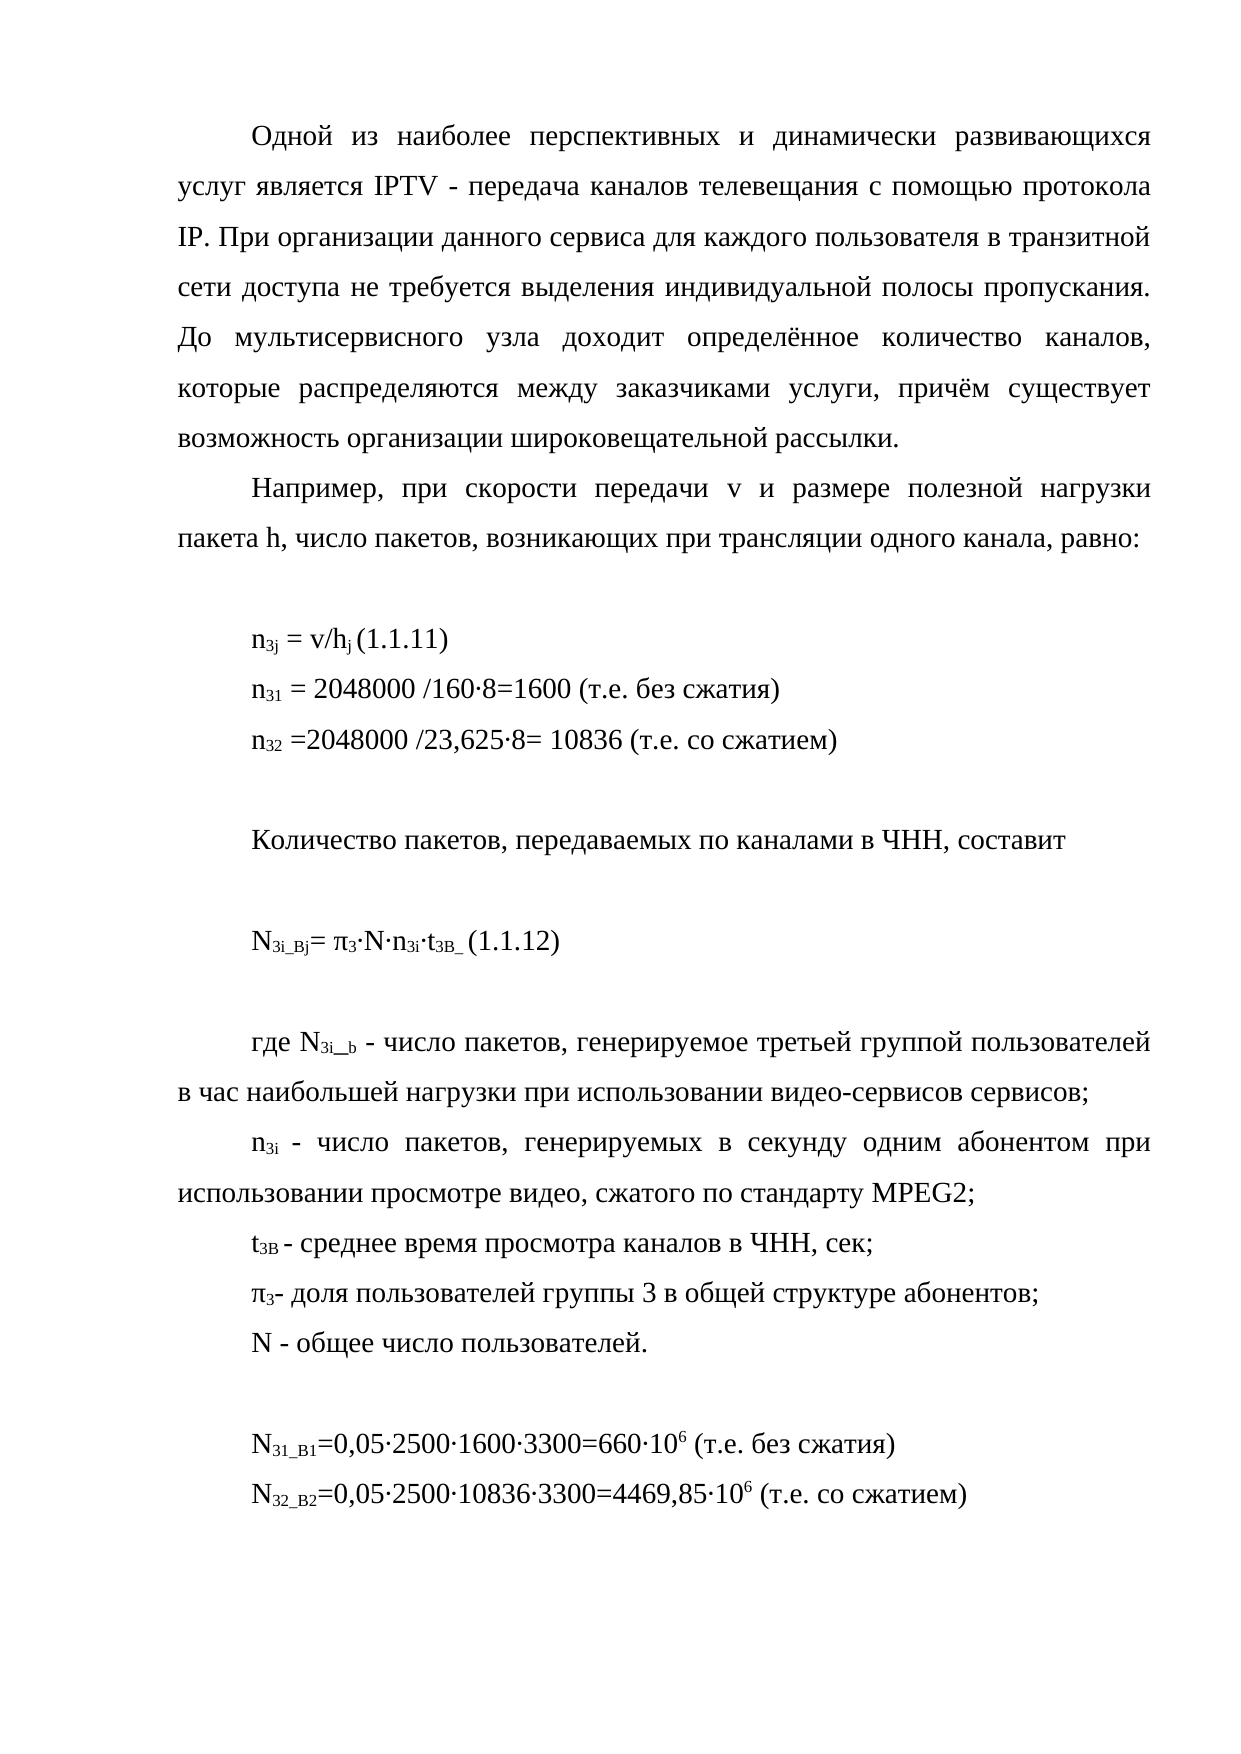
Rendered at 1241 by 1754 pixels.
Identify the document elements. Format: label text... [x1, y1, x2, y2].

text n31 = 2048000 /160∙8=1600 (т.е. без сжатия) [177, 672, 1152, 705]
text Например, при скорости передачи v и размере полезной нагрузки пакета h, число пакетов, возникающих при трансляции одного канала, равно: [177, 470, 1152, 554]
text n3j = v/hj (1.1.11) [177, 621, 1152, 655]
text π3- доля пользователей группы 3 в общей структуре абонентов; [177, 1275, 1152, 1309]
text t3B - среднее время просмотра каналов в ЧНН, сек; [177, 1225, 1152, 1258]
text n3i - число пакетов, генерируемых в секунду одним абонентом при использовании просмотре видео, сжатого по стандарту MPEG2; [177, 1124, 1152, 1208]
text Количество пакетов, передаваемых по каналами в ЧНН, составит [177, 822, 1152, 856]
text N - общее число пользователей. [177, 1326, 1152, 1359]
text где N3i_b - число пакетов, генерируемое третьей группой пользователей в час наибольшей нагрузки при использовании видео-сервисов сервисов; [177, 1024, 1152, 1108]
text N31_B1=0,05∙2500∙1600∙3300=660∙106 (т.е. без сжатия) [177, 1426, 1152, 1460]
text N3i_Bj= π3∙N∙n3i∙t3B_ (1.1.12) [177, 923, 1152, 957]
text N32_B2=0,05∙2500∙10836∙3300=4469,85∙106 (т.е. со сжатием) [177, 1477, 1152, 1510]
text Одной из наиболее перспективных и динамически развивающихся услуг является IPTV - передача каналов телевещания с помощью протокола IP. При организации данного сервиса для каждого пользователя в транзитной сети доступа не требуется выделения индивидуальной полосы пропускания. До мультисервисного узла доходит определённое количество каналов, которые распределяются между заказчиками услуги, причём существует возможность организации широковещательной рассылки. [177, 118, 1152, 453]
text n32 =2048000 /23,625∙8= 10836 (т.е. со сжатием) [177, 722, 1152, 755]
